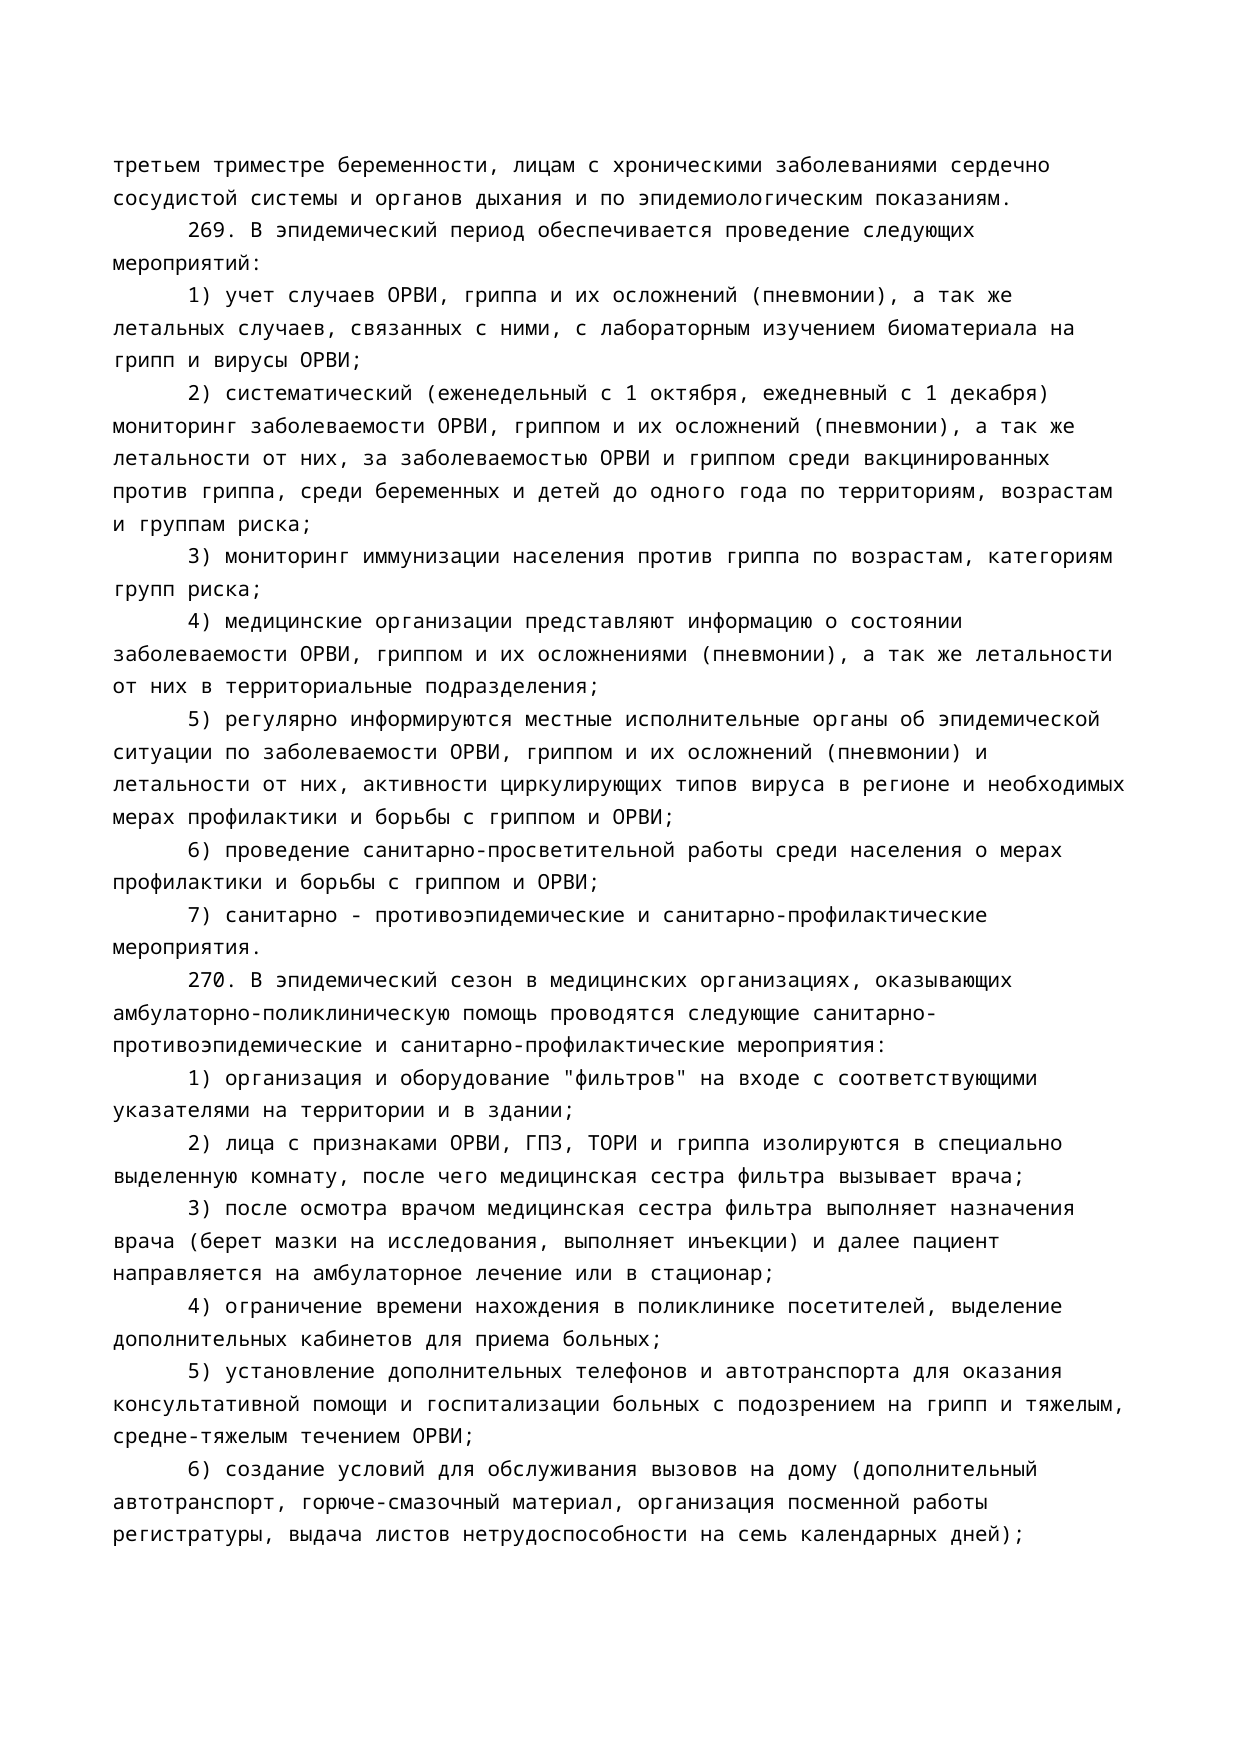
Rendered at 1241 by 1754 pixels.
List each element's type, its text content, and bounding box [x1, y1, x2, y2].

text 3) после осмотра врачом медицинская сестра фильтра выполняет назначения врача (берет мазки на исследования, выполняет инъекции) и далее пациент направляется на амбулаторное лечение или в стационар; [112, 1193, 1128, 1287]
text 4) ограничение времени нахождения в поликлинике посетителей, выделение дополнительных кабинетов для приема больных; [112, 1291, 1128, 1352]
text 6) проведение санитарно-просветительной работы среди населения о мерах профилактики и борьбы с гриппом и ОРВИ; [112, 835, 1128, 896]
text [112, 150, 1128, 211]
text 5) установление дополнительных телефонов и автотранспорта для оказания консультативной помощи и госпитализации больных с подозрением на грипп и тяжелым, средне-тяжелым течением ОРВИ; [112, 1356, 1128, 1450]
text 5) регулярно информируются местные исполнительные органы об эпидемической ситуации по заболеваемости ОРВИ, гриппом и их осложнений (пневмонии) и летальности от них, активности циркулирующих типов вируса в регионе и необходимых мерах профилактики и борьбы с гриппом и ОРВИ; [112, 704, 1128, 831]
text 3) мониторинг иммунизации населения против гриппа по возрастам, категориям групп риска; [112, 541, 1128, 602]
text 269. В эпидемический период обеспечивается проведение следующих мероприятий: [112, 215, 1128, 276]
text 1) учет случаев ОРВИ, гриппа и их осложнений (пневмонии), а так же летальных случаев, связанных с ними, с лабораторным изучением биоматериала на грипп и вирусы ОРВИ; [112, 280, 1128, 374]
text 270. В эпидемический сезон в медицинских организациях, оказывающих амбулаторно-поликлиническую помощь проводятся следующие санитарно-противоэпидемические и санитарно-профилактические мероприятия: [112, 965, 1128, 1059]
text 2) систематический (еженедельный с 1 октября, ежедневный с 1 декабря) мониторинг заболеваемости ОРВИ, гриппом и их осложнений (пневмонии), а так же летальности от них, за заболеваемостью ОРВИ и гриппом среди вакцинированных против гриппа, среди беременных и детей до одного года по территориям, возрастам и группам риска; [112, 378, 1128, 537]
text 2) лица с признаками ОРВИ, ГПЗ, ТОРИ и гриппа изолируются в специально выделенную комнату, после чего медицинская сестра фильтра вызывает врача; [112, 1128, 1128, 1189]
text 6) создание условий для обслуживания вызовов на дому (дополнительный автотранспорт, горюче-смазочный материал, организация посменной работы регистратуры, выдача листов нетрудоспособности на семь календарных дней); [112, 1454, 1128, 1548]
text 4) медицинские организации представляют информацию о состоянии заболеваемости ОРВИ, гриппом и их осложнениями (пневмонии), а так же летальности от них в территориальные подразделения; [112, 606, 1128, 700]
text 1) организация и оборудование "фильтров" на входе с соответствующими указателями на территории и в здании; [112, 1063, 1128, 1124]
text 7) санитарно - противоэпидемические и санитарно-профилактические мероприятия. [112, 900, 1128, 961]
